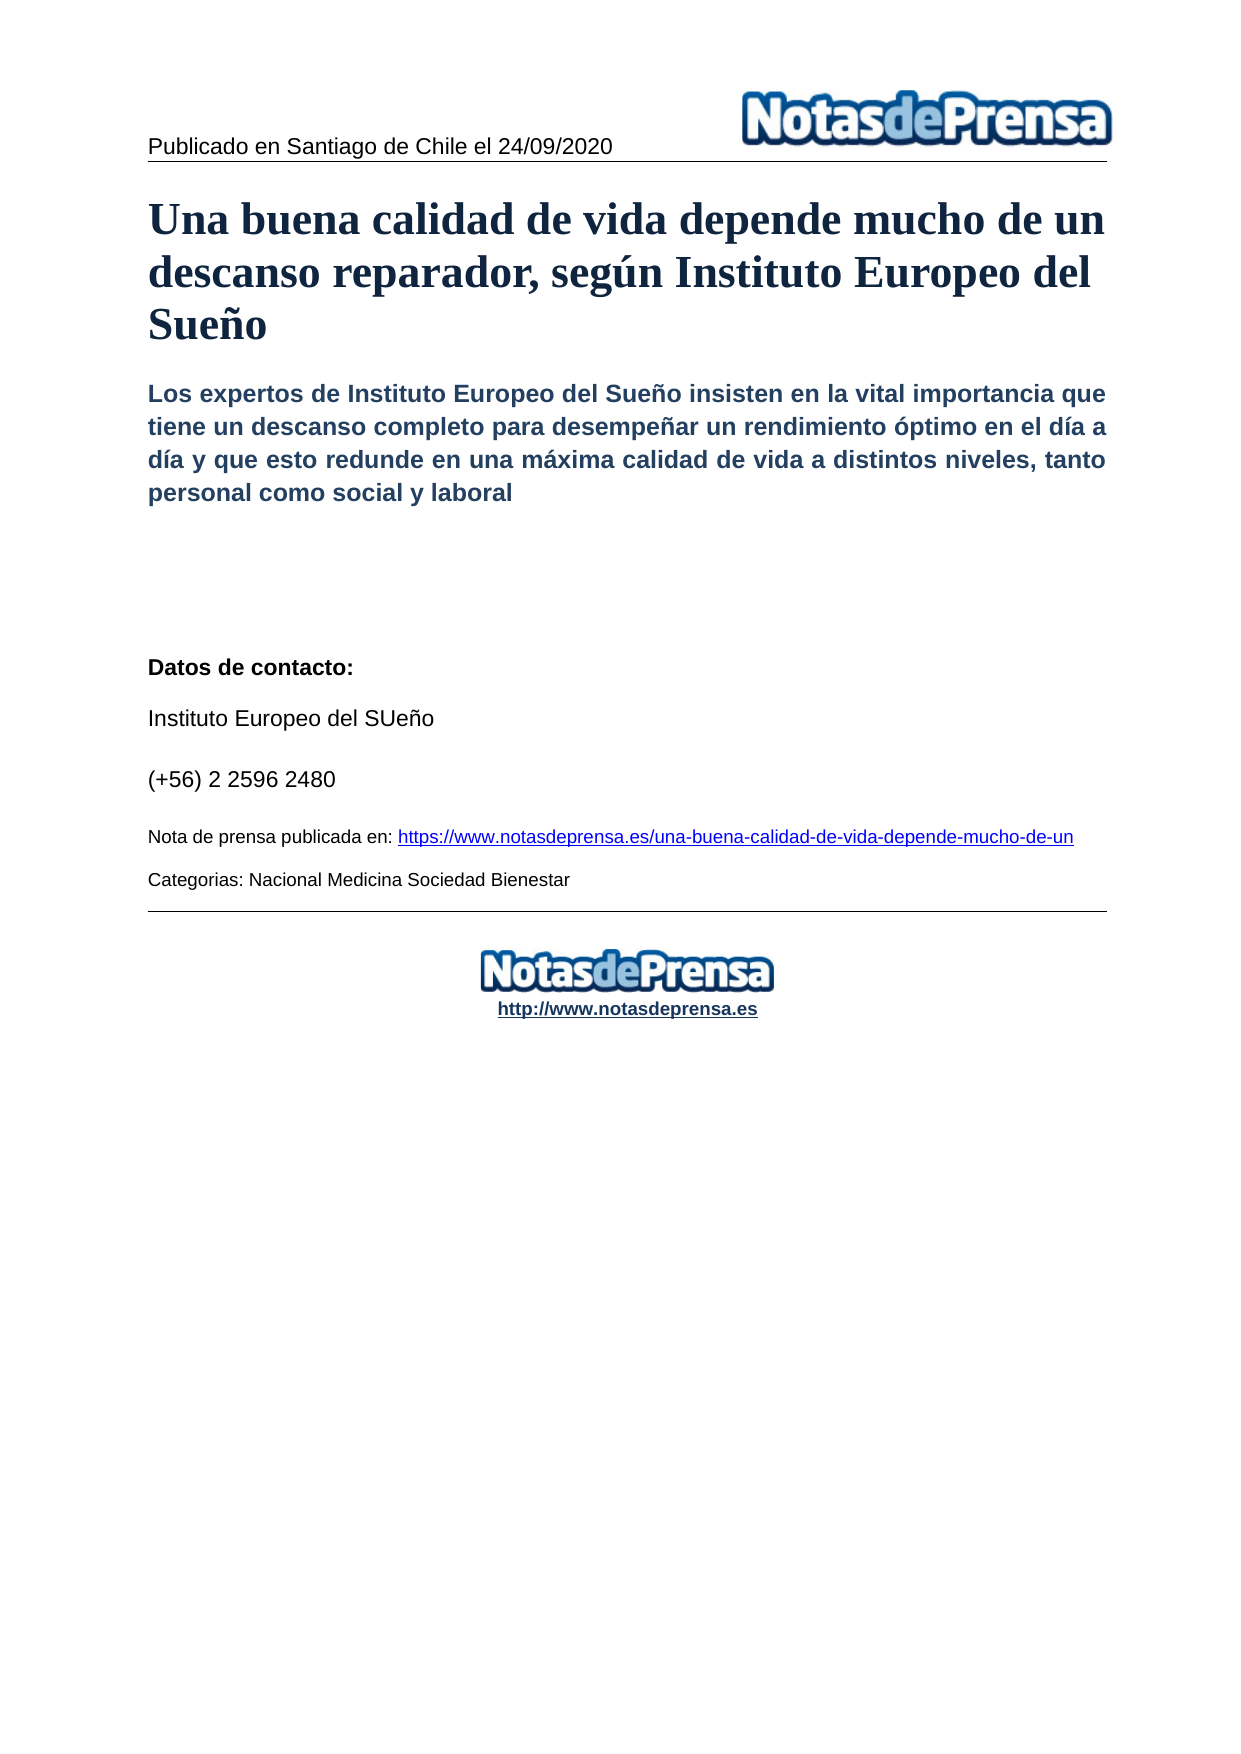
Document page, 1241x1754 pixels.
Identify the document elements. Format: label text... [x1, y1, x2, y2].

subtitle Los expertos de Instituto Europeo del Sueño insisten en la vital importancia que tiene un descanso completo para desempeñar un rendimiento óptimo en el día a día y que esto redunde en una máxima calidad de vida a distintos niveles, tanto personal como social y laboral [148, 379, 1107, 507]
text Nota de prensa publicada en: https://www.notasdeprensa.es/una-buena-calidad-de-vida-depende-mucho-de-un [148, 826, 1107, 848]
picture [742, 90, 1113, 148]
text http://www.notasdeprensa.es [148, 998, 1107, 1019]
text Instituto Europeo del SUeño [148, 705, 1063, 732]
text Categorias: Nacional Medicina Sociedad Bienestar [148, 868, 1107, 890]
text Datos de contacto: [148, 654, 1107, 681]
picture [480, 948, 775, 994]
text Publicado en Santiago de Chile el 24/09/2020 [148, 133, 1107, 161]
subtitle Una buena calidad de vida depende mucho de un descanso reparador, según Instituto Europeo del Sueño [148, 192, 1107, 350]
text (+56) 2 2596 2480 [148, 766, 1063, 792]
